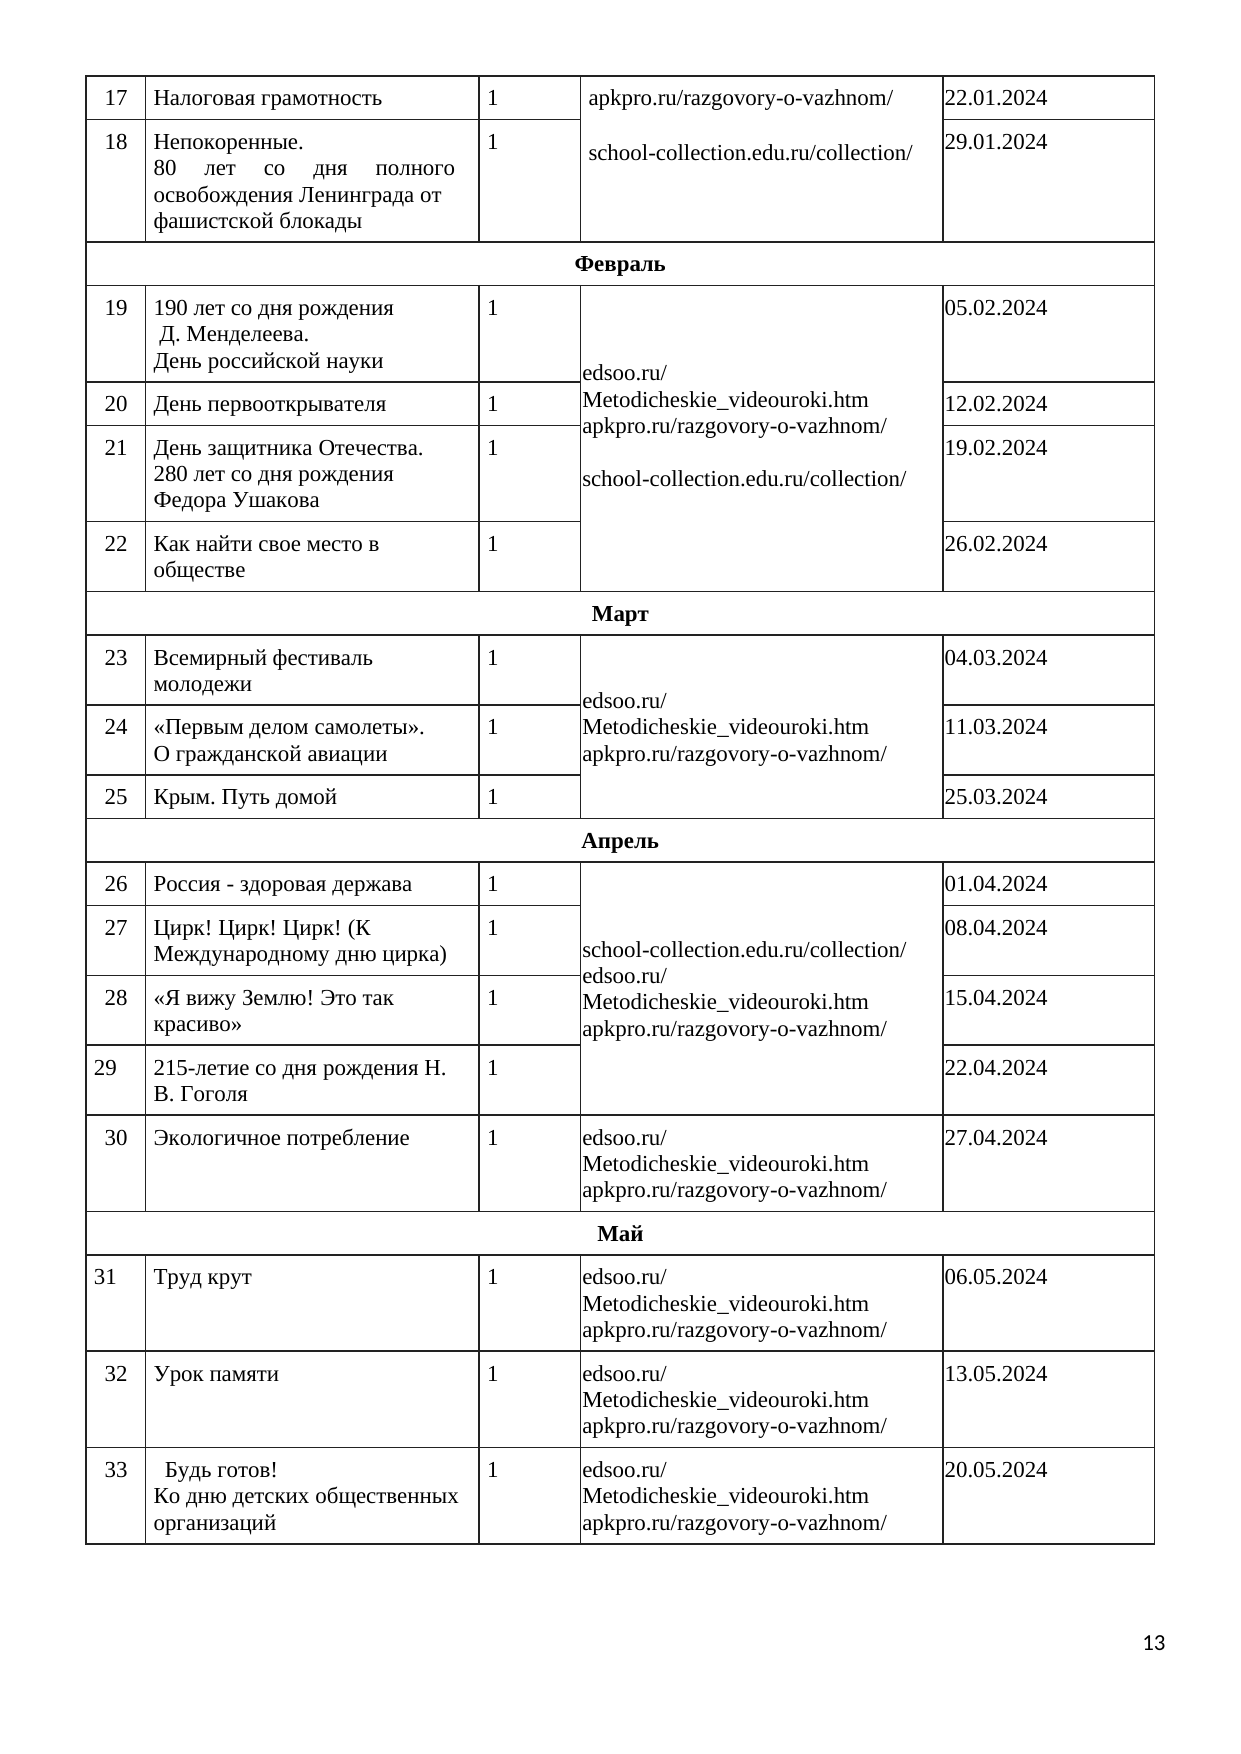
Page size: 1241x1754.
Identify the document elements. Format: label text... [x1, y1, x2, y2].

table_cell 20 [87, 383, 145, 424]
table_cell Март [87, 592, 1154, 634]
table_cell Налоговая грамотность [146, 77, 478, 118]
table_cell edsoo.ru/Metodicheskie_videouroki.htm apkpro.ru/razgovory-o-vazhnom/ [581, 1256, 942, 1350]
table_cell 06.05.2024 [944, 1256, 1154, 1350]
table_cell 26.02.2024 [944, 522, 1154, 591]
table_cell 29 [87, 1046, 145, 1114]
table_cell 1 [480, 286, 580, 381]
table_cell 30 [87, 1116, 145, 1211]
table_cell 21 [87, 426, 145, 521]
table_cell 26 [87, 863, 145, 904]
table_cell edsoo.ru/Metodicheskie_videouroki.htm apkpro.ru/razgovory-o-vazhnom/ [581, 1448, 942, 1543]
table_cell Россия - здоровая держава [146, 863, 478, 904]
table_cell 22 [87, 522, 145, 591]
table_cell День первооткрывателя [146, 383, 478, 424]
table_cell «Первым делом самолеты». О гражданской авиации [146, 706, 478, 774]
table_cell 27 [87, 906, 145, 974]
table_cell edsoo.ru/Metodicheskie_videouroki.htm apkpro.ru/razgovory-o-vazhnom/ [581, 1116, 942, 1211]
table_cell 215-летие со дня рождения Н. В. Гоголя [146, 1046, 478, 1114]
table_cell 18 [87, 120, 145, 241]
table_cell 25.03.2024 [944, 776, 1154, 817]
table_cell 1 [480, 383, 580, 424]
table_cell 1 [480, 426, 580, 521]
table_cell 1 [480, 976, 580, 1044]
table_cell Февраль [87, 243, 1154, 285]
table_cell 08.04.2024 [944, 906, 1154, 974]
table_cell 1 [480, 863, 580, 904]
table_cell 22.04.2024 [944, 1046, 1154, 1114]
table_cell 19.02.2024 [944, 426, 1154, 521]
table_cell school-collection.edu.ru/collection/ edsoo.ru/Metodicheskie_videouroki.htm apkpro.ru/razgovory-o-vazhnom/ [581, 863, 942, 1114]
table_cell 22.01.2024 [944, 77, 1154, 118]
table_cell 15.04.2024 [944, 976, 1154, 1044]
table_cell День защитника Отечества. 280 лет со дня рождения Федора Ушакова [146, 426, 478, 521]
table_cell 1 [480, 522, 580, 591]
table_cell 32 [87, 1352, 145, 1447]
table_cell 190 лет со дня рождения Д. Менделеева. День российской науки [146, 286, 478, 381]
table_cell 04.03.2024 [944, 636, 1154, 704]
table_cell 20.05.2024 [944, 1448, 1154, 1543]
table_cell 23 [87, 636, 145, 704]
table_cell Экологичное потребление [146, 1116, 478, 1211]
table_cell 31 [87, 1256, 145, 1350]
table_cell 27.04.2024 [944, 1116, 1154, 1211]
table_cell 1 [480, 1046, 580, 1114]
table_cell Труд крут [146, 1256, 478, 1350]
table_cell Как найти свое место в обществе [146, 522, 478, 591]
table_cell 1 [480, 77, 580, 118]
table_cell 25 [87, 776, 145, 817]
table_cell 13.05.2024 [944, 1352, 1154, 1447]
table_cell 1 [480, 706, 580, 774]
table_cell Непокоренные. 80 лет со дня полного освобождения Ленинграда от фашистской блокады [146, 120, 478, 241]
table_cell 1 [480, 1116, 580, 1211]
table_cell edsoo.ru/Metodicheskie_videouroki.htm apkpro.ru/razgovory-o-vazhnom/ school-collection.edu.ru/collection/ [581, 286, 942, 591]
table_cell edsoo.ru/Metodicheskie_videouroki.htm apkpro.ru/razgovory-o-vazhnom/ [581, 636, 942, 817]
table_cell 11.03.2024 [944, 706, 1154, 774]
table_cell Цирк! Цирк! Цирк! (К Международному дню цирка) [146, 906, 478, 974]
table_cell Май [87, 1212, 1154, 1254]
table_cell Всемирный фестиваль молодежи [146, 636, 478, 704]
table_cell 1 [480, 906, 580, 974]
table_cell Урок памяти [146, 1352, 478, 1447]
table_cell 17 [87, 77, 145, 118]
table_cell 1 [480, 1352, 580, 1447]
table_cell 29.01.2024 [944, 120, 1154, 241]
table_cell «Я вижу Землю! Это так красиво» [146, 976, 478, 1044]
table_cell edsoo.ru/Metodicheskie_videouroki.htm apkpro.ru/razgovory-o-vazhnom/ [581, 1352, 942, 1447]
table_cell 1 [480, 120, 580, 241]
table_cell 1 [480, 776, 580, 817]
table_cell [581, 77, 942, 241]
table_cell 05.02.2024 [944, 286, 1154, 381]
table_cell 24 [87, 706, 145, 774]
table_cell 1 [480, 1256, 580, 1350]
table_cell 19 [87, 286, 145, 381]
table_cell Будь готов! Ко дню детских общественных организаций [146, 1448, 478, 1543]
table_cell Апрель [87, 819, 1154, 861]
table_cell 1 [480, 1448, 580, 1543]
table_cell 1 [480, 636, 580, 704]
table_cell Крым. Путь домой [146, 776, 478, 817]
table_cell 01.04.2024 [944, 863, 1154, 904]
table_cell 33 [87, 1448, 145, 1543]
table_cell 28 [87, 976, 145, 1044]
table_cell 12.02.2024 [944, 383, 1154, 424]
